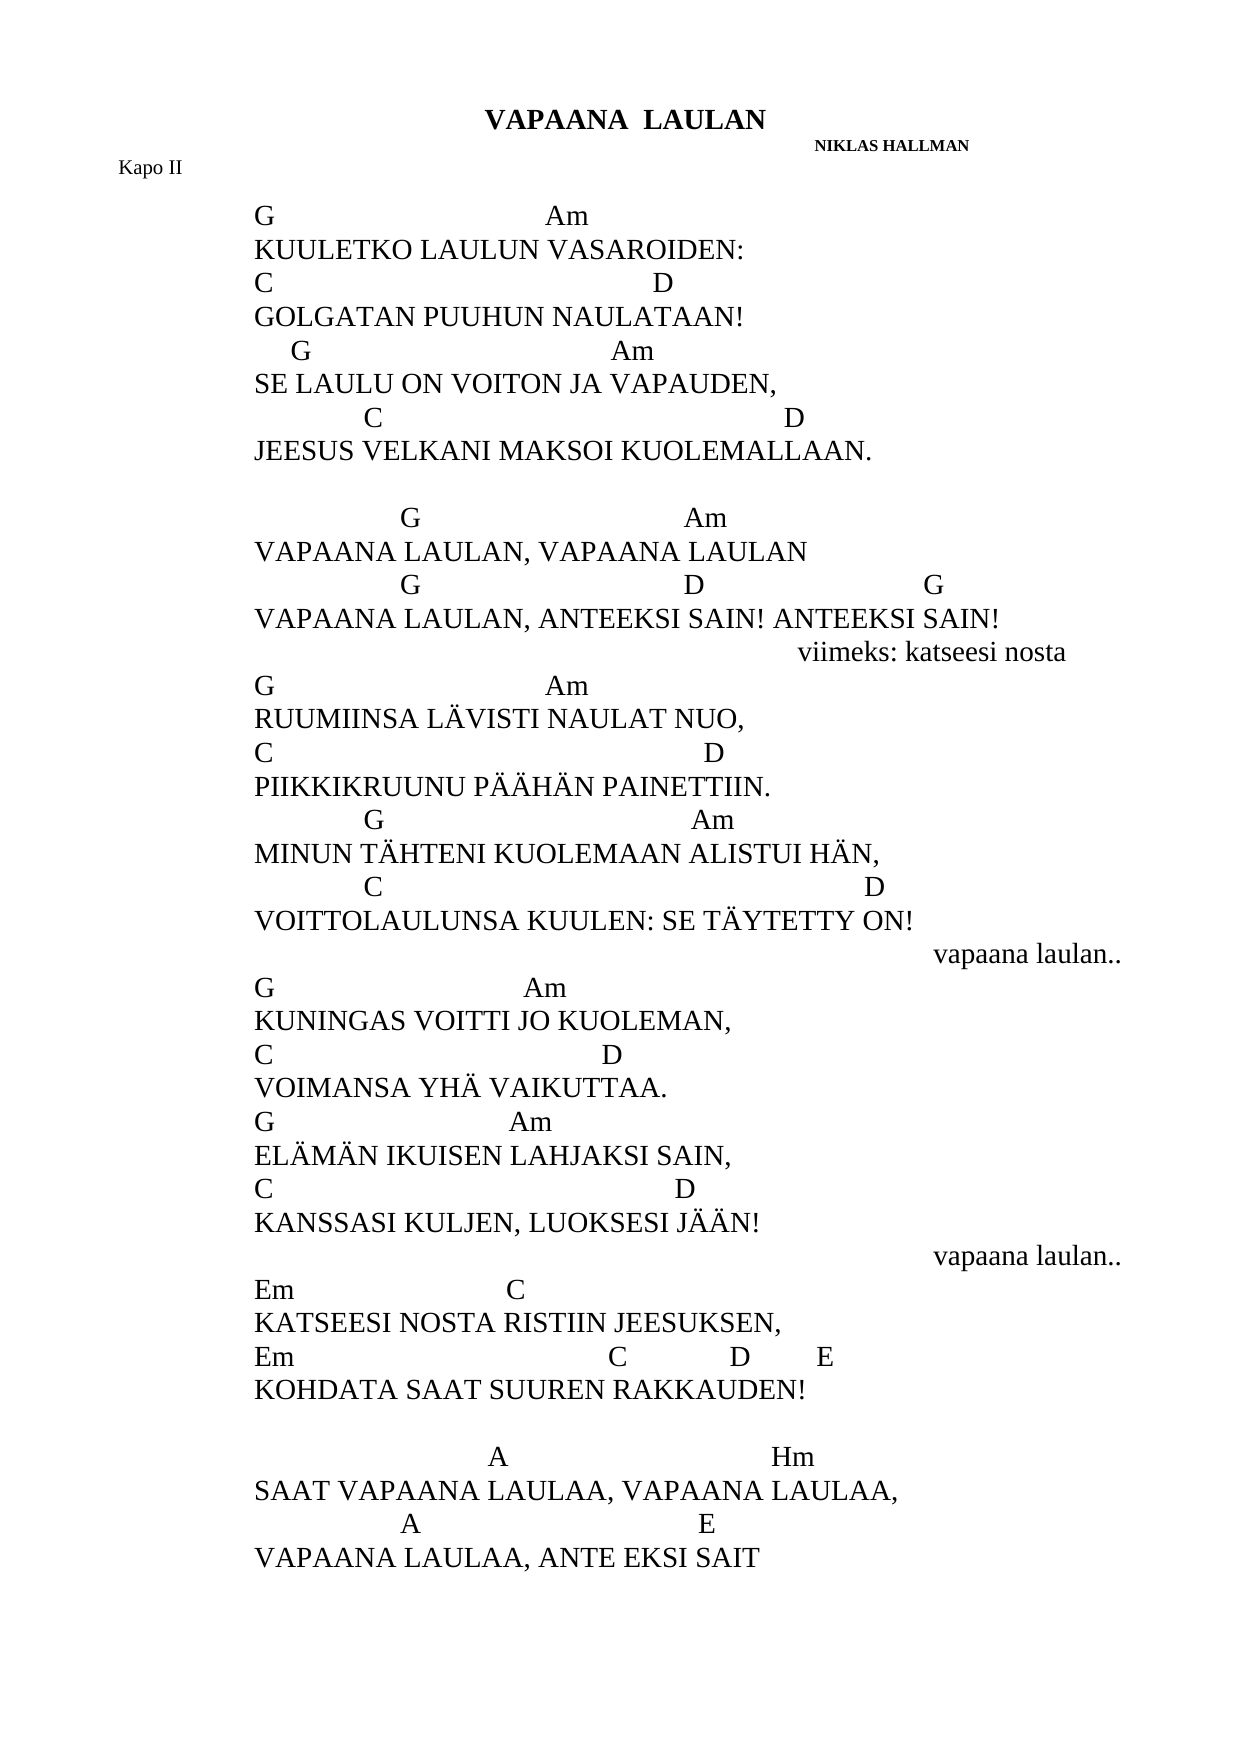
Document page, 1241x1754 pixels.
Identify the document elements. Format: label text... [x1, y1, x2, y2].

text PIIKKIKRUUNU PÄÄHÄN PAINETTIIN. [118, 769, 1122, 802]
text VOITTOLAULUNSA KUULEN: SE TÄYTETTY ON! [118, 903, 1122, 936]
text KUNINGAS VOITTI JO KUOLEMAN, [118, 1003, 1122, 1037]
text GOLGATAN PUUHUN NAULATAAN! [137, 299, 1122, 333]
text KUULETKO LAULUN VASAROIDEN: [137, 232, 1122, 266]
text C D [118, 1037, 1122, 1071]
text Em C [118, 1272, 1122, 1305]
text ELÄMÄN IKUISEN LAHJAKSI SAIN, [118, 1138, 1122, 1171]
text SAAT VAPAANA LAULAA, VAPAANA LAULAA, [118, 1473, 1122, 1507]
text vapaana laulan.. [118, 1238, 1196, 1272]
text KATSEESI NOSTA RISTIIN JEESUKSEN, [118, 1305, 1122, 1339]
text G Am [118, 802, 1122, 836]
text G Am [118, 668, 1122, 702]
text G Am [118, 1104, 1122, 1138]
text G Am [137, 198, 1122, 232]
text KOHDATA SAAT SUUREN RAKKAUDEN! [118, 1372, 1122, 1406]
text Kapo II [118, 155, 1122, 179]
text VOIMANSA YHÄ VAIKUTTAA. [118, 1071, 1122, 1104]
text G Am [118, 970, 1122, 1003]
text JEESUS VELKANI MAKSOI KUOLEMALLAAN. [118, 433, 1122, 467]
text viimeks: katseesi nosta [118, 634, 1181, 668]
text C D [118, 1171, 1122, 1205]
text KANSSASI KULJEN, LUOKSESI JÄÄN! [118, 1205, 1122, 1238]
text RUUMIINSA LÄVISTI NAULAT NUO, [118, 702, 1122, 735]
text VAPAANA LAULAN, ANTEEKSI SAIN! ANTEEKSI SAIN! [118, 601, 1122, 634]
text A Hm [118, 1439, 1122, 1473]
text SE LAULU ON VOITON JA VAPAUDEN, [137, 366, 1122, 400]
text MINUN TÄHTENI KUOLEMAAN ALISTUI HÄN, [118, 836, 1122, 869]
text vapaana laulan.. [118, 936, 1122, 970]
text A E [118, 1507, 1122, 1540]
text C D [118, 869, 1122, 903]
subtitle C D [137, 400, 1122, 433]
text NIKLAS HALLMAN [526, 136, 1122, 155]
text C D [137, 266, 1122, 299]
text G Am [118, 500, 1122, 534]
text Em C D E [118, 1339, 1122, 1372]
subtitle G Am [137, 333, 1122, 366]
text G D G [118, 567, 1122, 601]
text VAPAANA LAULAN [254, 102, 1122, 136]
text C D [118, 735, 1122, 769]
text VAPAANA LAULAA, ANTE EKSI SAIT [118, 1540, 1122, 1574]
text VAPAANA LAULAN, VAPAANA LAULAN [118, 534, 1122, 567]
